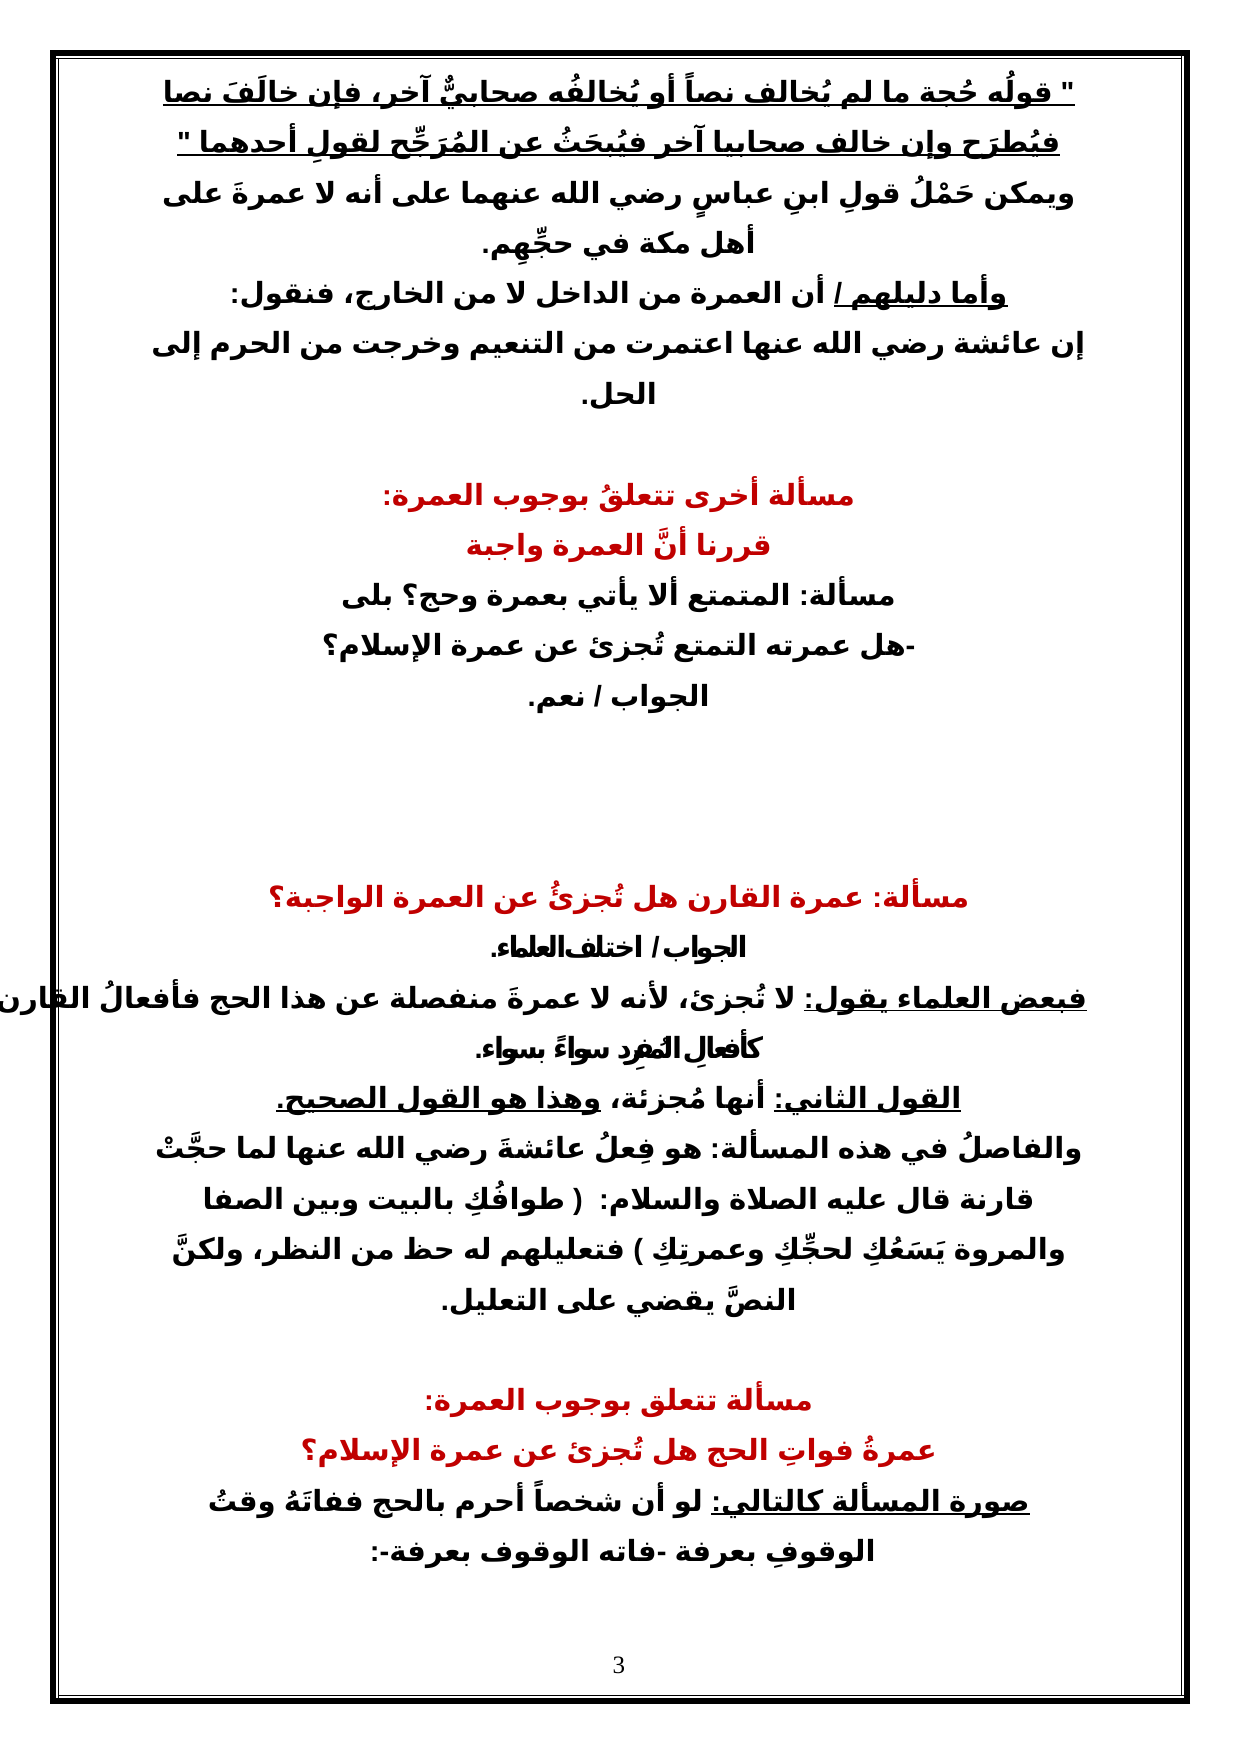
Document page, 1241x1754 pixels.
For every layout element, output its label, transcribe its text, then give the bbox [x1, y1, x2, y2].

text قررنا أنَّ العمرة واجبة [150, 528, 1087, 561]
text القول الثاني: أنها مُجزئة، وهذا هو القول الصحيح. [150, 1081, 1087, 1115]
text مسألة تتعلق بوجوب العمرة: [150, 1383, 1087, 1417]
text مسألة: عمرة القارن هل تُجزئُ عن العمرة الواجبة؟ [150, 880, 1087, 913]
text والفاصلُ في هذه المسألة: هو فِعلُ عائشةَ رضي الله عنها لما حجَّتْ قارنة قال عليه الصلاة والسلام: ( طوافُكِ بالبيت وبين الصفا والمروة يَسَعُكِ لحجِّكِ وعمرتِكِ ) فتعليلهم له حظ من النظر، ولكنَّ النصَّ يقضي على التعليل. [150, 1132, 1087, 1316]
text مسألة: المتمتع ألا يأتي بعمرة وحج؟ بلى [150, 578, 1087, 612]
text -هل عمرته التمتع تُجزئ عن عمرة الإسلام؟ [150, 628, 1087, 662]
text عمرةُ فواتِ الحج هل تُجزئ عن عمرة الإسلام؟ [150, 1433, 1087, 1467]
text إن عائشة رضي الله عنها اعتمرت من التنعيم وخرجت من الحرم إلى الحل. [150, 327, 1087, 410]
text " قولُه حُجة ما لم يُخالف نصاً أو يُخالفُه صحابيٌّ آخر، فإن خالَفَ نصا فيُطرَح وإن خالف صحابيا آخر فيُبحَثُ عن المُرَجِّح لقولِ أحدهما " [150, 75, 1087, 159]
text الجواب / نعم. [150, 679, 1087, 712]
text فبعض العلماء يقول: لا تُجزئ، لأنه لا عمرةَ منفصلة عن هذا الحج فأفعالُ القارن كأفعالِ المُفرِدِ سواءً بسواء. [150, 981, 1087, 1064]
text صورة المسألة كالتالي: لو أن شخصاً أحرم بالحج ففاتَهُ وقتُ الوقوفِ بعرفة -فاته الوقوف بعرفة-: [150, 1484, 1087, 1568]
text وأما دليلهم / أن العمرة من الداخل لا من الخارج، فنقول: [150, 276, 1087, 310]
text مسألة أخرى تتعلقُ بوجوب العمرة: [150, 477, 1087, 511]
text ويمكن حَمْلُ قولِ ابنِ عباسٍ رضي الله عنهما على أنه لا عمرةَ على أهل مكة في حجِّهِم. [150, 176, 1087, 259]
text الجواب / اختلف العلماء. [150, 930, 1087, 964]
